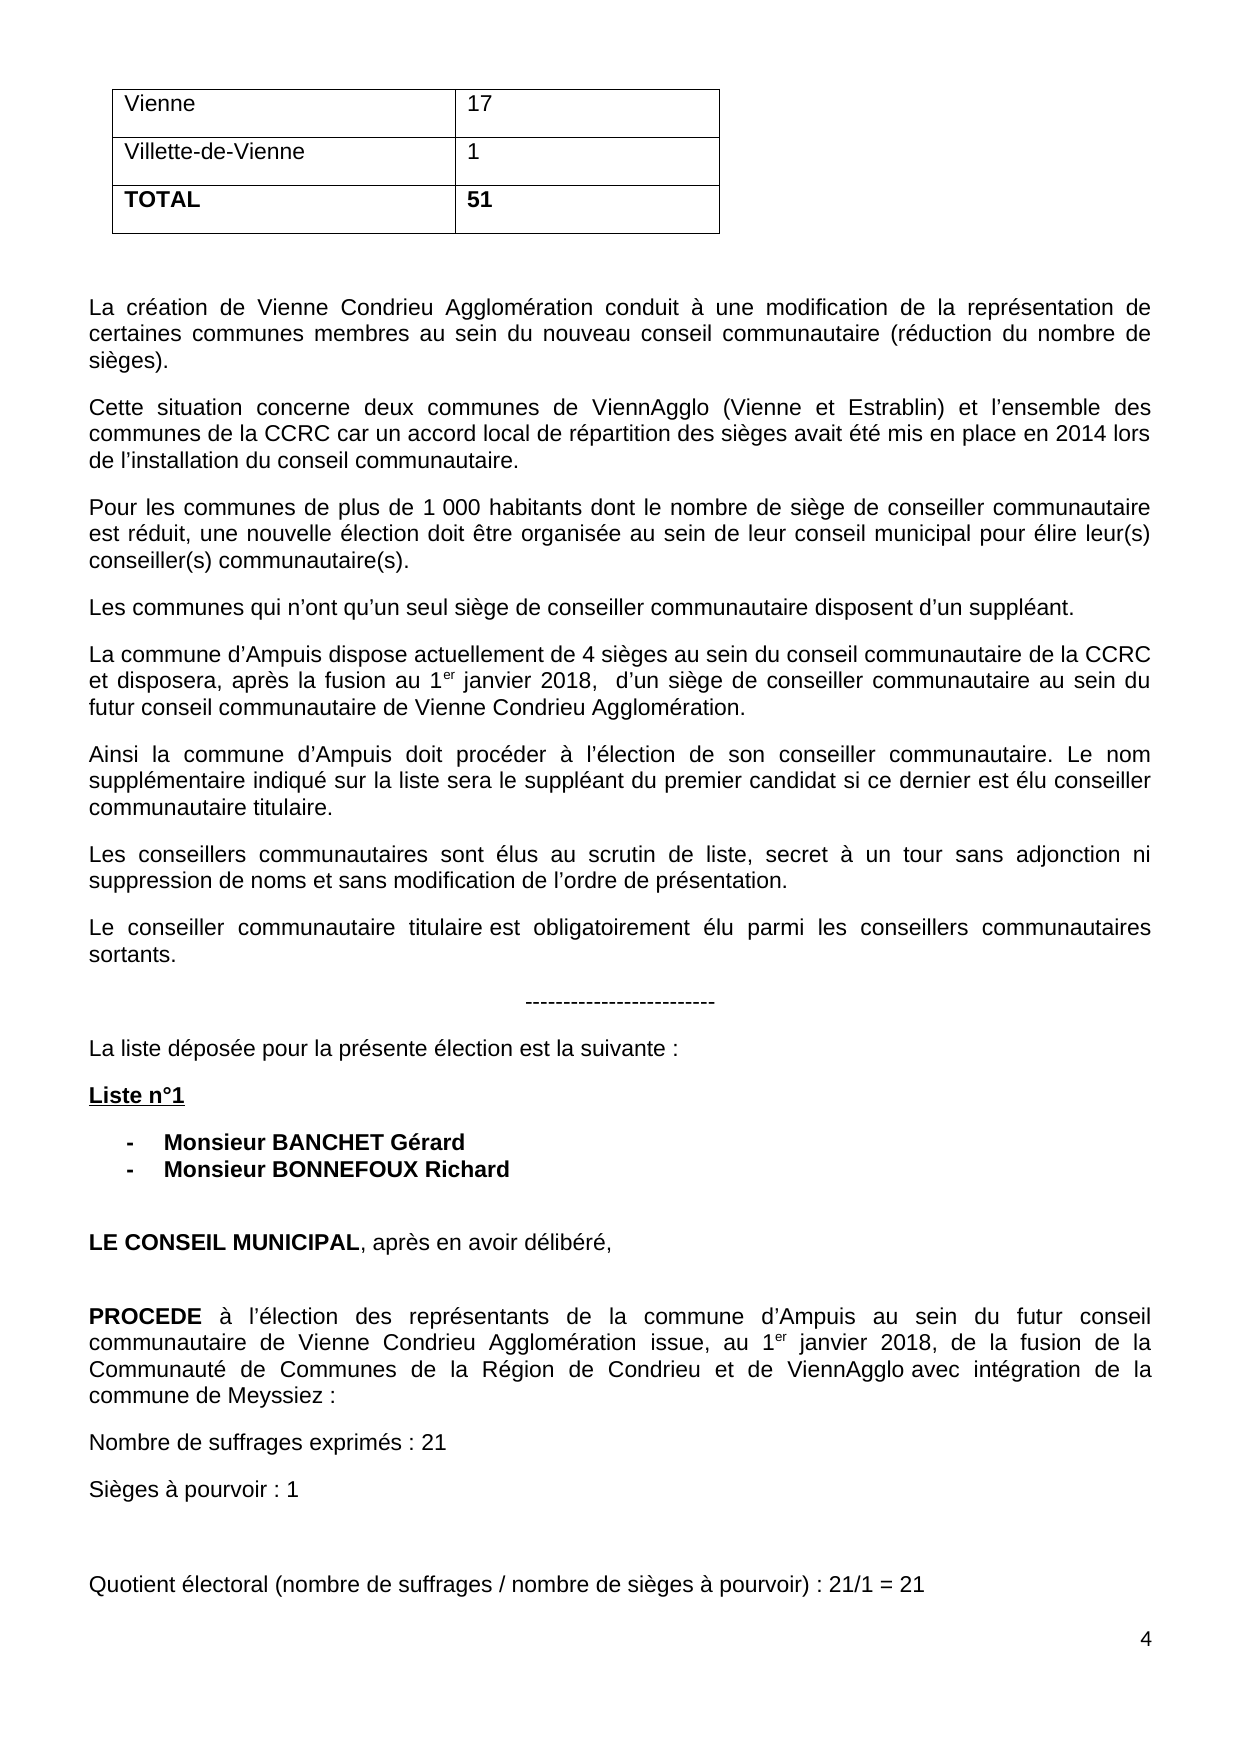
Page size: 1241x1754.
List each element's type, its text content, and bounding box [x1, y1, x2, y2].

list Monsieur BONNEFOUX Richard [126, 1156, 1152, 1182]
table_cell 17 [456, 90, 719, 137]
text Nombre de suffrages exprimés : 21 [89, 1429, 1152, 1455]
text La commune d’Ampuis dispose actuellement de 4 sièges au sein du conseil communautaire de la CCRC et disposera, après la fusion au 1er janvier 2018, d’un siège de conseiller communautaire au sein du futur conseil communautaire de Vienne Condrieu Agglomération. [89, 641, 1152, 720]
list Monsieur BANCHET Gérard [126, 1129, 1152, 1156]
text Pour les communes de plus de 1 000 habitants dont le nombre de siège de conseiller communautaire est réduit, une nouvelle élection doit être organisée au sein de leur conseil municipal pour élire leur(s) conseiller(s) communautaire(s). [89, 494, 1152, 573]
text LE CONSEIL MUNICIPAL, après en avoir délibéré, [89, 1229, 1152, 1256]
text ------------------------- [89, 988, 1152, 1014]
table_cell Vienne [113, 90, 455, 137]
text Liste n°1 [89, 1082, 1152, 1108]
text La création de Vienne Condrieu Agglomération conduit à une modification de la représentation de certaines communes membres au sein du nouveau conseil communautaire (réduction du nombre de sièges). [89, 294, 1152, 373]
text Quotient électoral (nombre de suffrages / nombre de sièges à pourvoir) : 21/1 = 21 [89, 1571, 1152, 1597]
text Le conseiller communautaire titulaire est obligatoirement élu parmi les conseillers communautaires sortants. [89, 914, 1152, 967]
table_cell TOTAL [113, 186, 455, 233]
table_cell Villette-de-Vienne [113, 138, 455, 185]
text La liste déposée pour la présente élection est la suivante : [89, 1035, 1152, 1061]
text Les communes qui n’ont qu’un seul siège de conseiller communautaire disposent d’un suppléant. [89, 594, 1152, 620]
text Les conseillers communautaires sont élus au scrutin de liste, secret à un tour sans adjonction ni suppression de noms et sans modification de l’ordre de présentation. [89, 841, 1152, 893]
text PROCEDE à l’élection des représentants de la commune d’Ampuis au sein du futur conseil communautaire de Vienne Condrieu Agglomération issue, au 1er janvier 2018, de la fusion de la Communauté de Communes de la Région de Condrieu et de ViennAgglo avec intégration de la commune de Meyssiez : [89, 1303, 1152, 1408]
text Cette situation concerne deux communes de ViennAgglo (Vienne et Estrablin) et l’ensemble des communes de la CCRC car un accord local de répartition des sièges avait été mis en place en 2014 lors de l’installation du conseil communautaire. [89, 394, 1152, 473]
table_cell 1 [456, 138, 719, 185]
text Sièges à pourvoir : 1 [89, 1476, 1152, 1503]
text Ainsi la commune d’Ampuis doit procéder à l’élection de son conseiller communautaire. Le nom supplémentaire indiqué sur la liste sera le suppléant du premier candidat si ce dernier est élu conseiller communautaire titulaire. [89, 741, 1152, 820]
table_cell 51 [456, 186, 719, 233]
